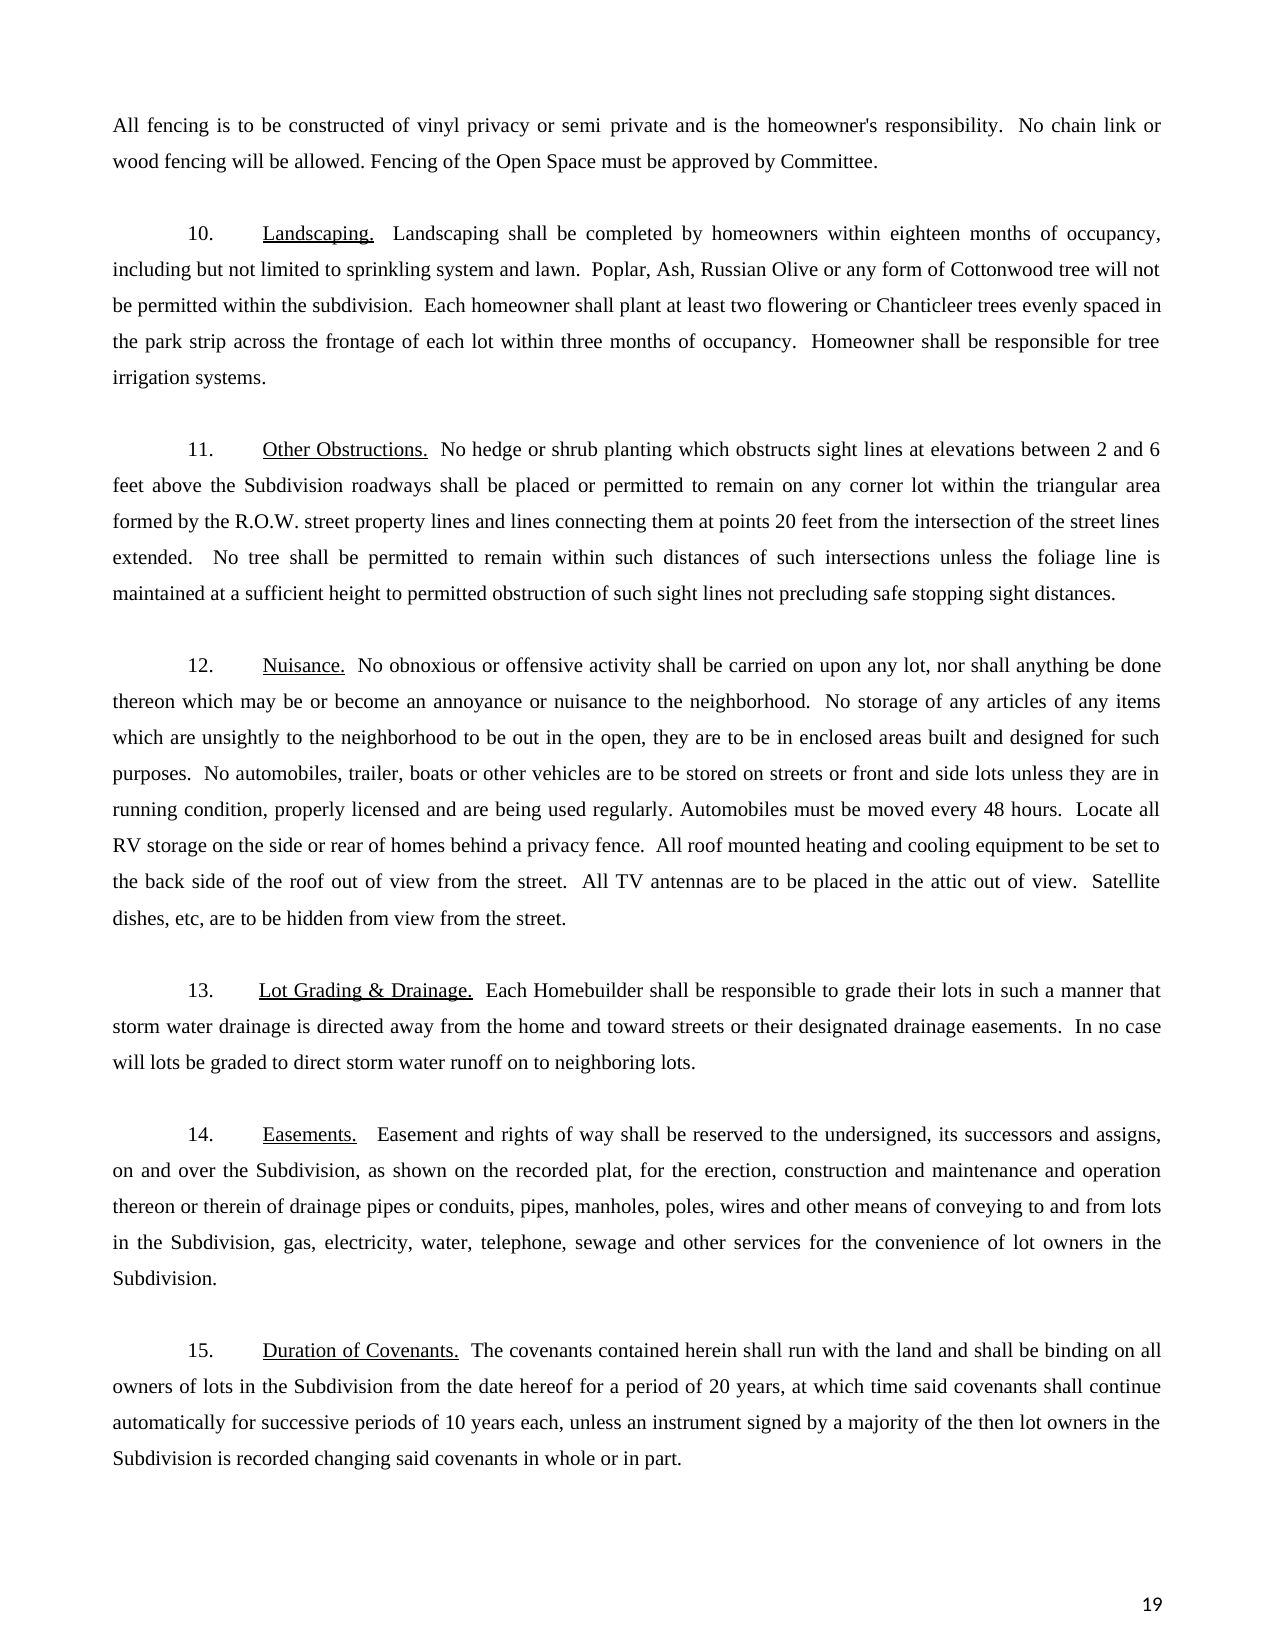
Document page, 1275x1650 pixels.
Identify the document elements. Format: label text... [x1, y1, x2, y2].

text 15. Duration of Covenants. The covenants contained herein shall run with the land and shall be binding on all owners of lots in the Subdivision from the date hereof for a period of 20 years, at which time said covenants shall continue automatically for successive periods of 10 years each, unless an instrument signed by a majority of the then lot owners in the Subdivision is recorded changing said covenants in whole or in part. [112, 1338, 1162, 1470]
text 13. Lot Grading & Drainage. Each Homebuilder shall be responsible to grade their lots in such a manner that storm water drainage is directed away from the home and toward streets or their designated drainage easements. In no case will lots be graded to direct storm water runoff on to neighboring lots. [112, 977, 1162, 1074]
text 12. Nuisance. No obnoxious or offensive activity shall be carried on upon any lot, nor shall anything be done thereon which may be or become an annoyance or nuisance to the neighborhood. No storage of any articles of any items which are unsightly to the neighborhood to be out in the open, they are to be in enclosed areas built and designed for such purposes. No automobiles, trailer, boats or other vehicles are to be stored on streets or front and side lots unless they are in running condition, properly licensed and are being used regularly. Automobiles must be moved every 48 hours. Locate all RV storage on the side or rear of homes behind a privacy fence. All roof mounted heating and cooling equipment to be set to the back side of the roof out of view from the street. All TV antennas are to be placed in the attic out of view. Satellite dishes, etc, are to be hidden from view from the street. [112, 653, 1162, 929]
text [112, 112, 1162, 173]
text 11. Other Obstructions. No hedge or shrub planting which obstructs sight lines at elevations between 2 and 6 feet above the Subdivision roadways shall be placed or permitted to remain on any corner lot within the triangular area formed by the R.O.W. street property lines and lines connecting them at points 20 feet from the intersection of the street lines extended. No tree shall be permitted to remain within such distances of such intersections unless the foliage line is maintained at a sufficient height to permitted obstruction of such sight lines not precluding safe stopping sight distances. [112, 437, 1162, 605]
text 10. Landscaping. Landscaping shall be completed by homeowners within eighteen months of occupancy, including but not limited to sprinkling system and lawn. Poplar, Ash, Russian Olive or any form of Cottonwood tree will not be permitted within the subdivision. Each homeowner shall plant at least two flowering or Chanticleer trees evenly spaced in the park strip across the frontage of each lot within three months of occupancy. Homeowner shall be responsible for tree irrigation systems. [112, 221, 1162, 389]
text 14. Easements. Easement and rights of way shall be reserved to the undersigned, its successors and assigns, on and over the Subdivision, as shown on the recorded plat, for the erection, construction and maintenance and operation thereon or therein of drainage pipes or conduits, pipes, manholes, poles, wires and other means of conveying to and from lots in the Subdivision, gas, electricity, water, telephone, sewage and other services for the convenience of lot owners in the Subdivision. [112, 1122, 1162, 1290]
